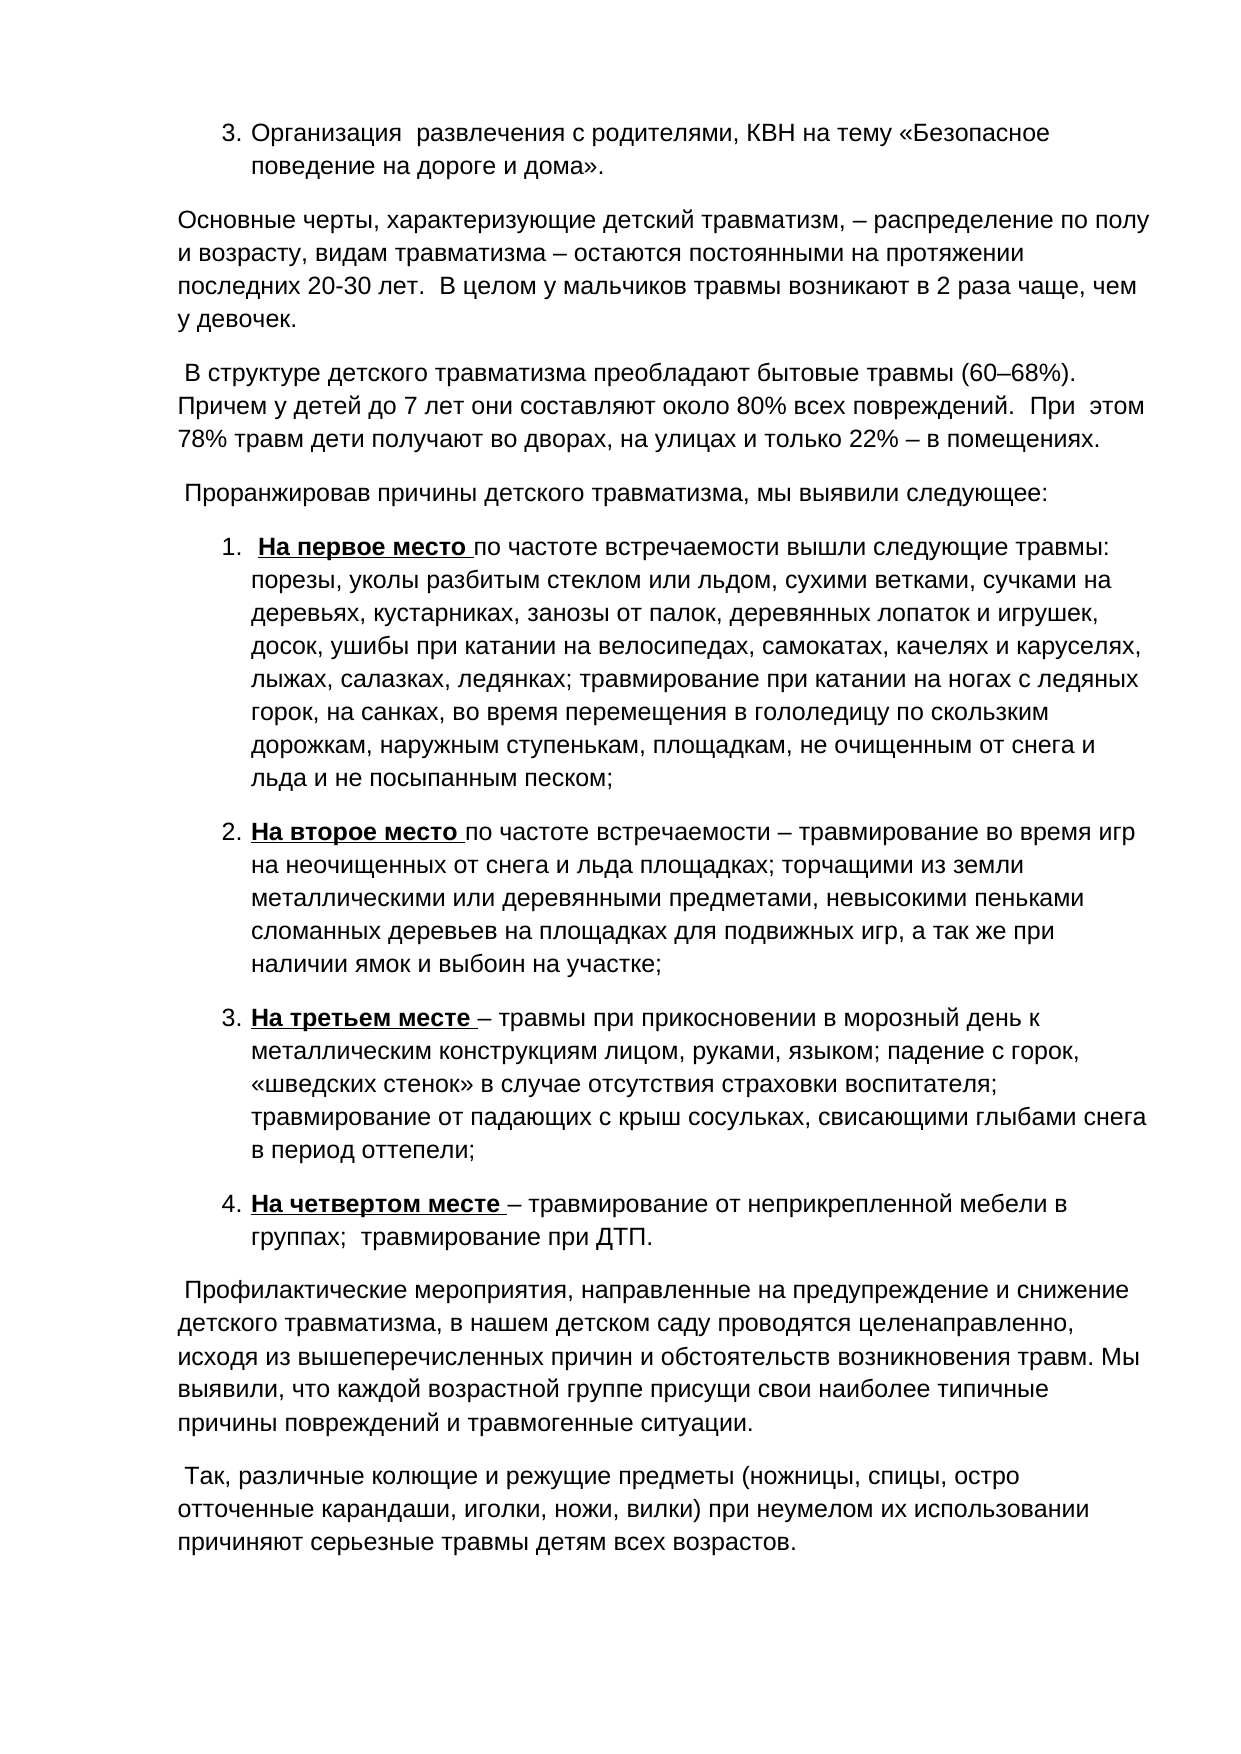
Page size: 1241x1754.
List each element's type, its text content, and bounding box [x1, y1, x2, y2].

text В структуре детского травматизма преобладают бытовые травмы (60–68%). Причем у детей до 7 лет они составляют около 80% всех повреждений. При этом 78% травм дети получают во дворах, на улицах и только 22% – в помещениях. [177, 358, 1152, 453]
list Организация развлечения с родителями, КВН на тему «Безопасное поведение на дороге и дома». [221, 118, 1152, 180]
list На первое место по частоте встречаемости вышли следующие травмы: порезы, уколы разбитым стеклом или льдом, сухими ветками, сучками на деревьях, кустарниках, занозы от палок, деревянных лопаток и игрушек, досок, ушибы при катании на велосипедах, самокатах, качелях и каруселях, лыжах, салазках, ледянках; травмирование при катании на ногах с ледяных горок, на санках, во время перемещения в гололедицу по скользким дорожкам, наружным ступенькам, площадкам, не очищенным от снега и льда и не посыпанным песком; [221, 532, 1152, 792]
text Так, различные колющие и режущие предметы (ножницы, спицы, остро отточенные карандаши, иголки, ножи, вилки) при неумелом их использовании причиняют серьезные травмы детям всех возрастов. [177, 1461, 1152, 1556]
text Основные черты, характеризующие детский травматизм, – распределение по полу и возрасту, видам травматизма – остаются постоянными на протяжении последних 20-30 лет. В целом у мальчиков травмы возникают в 2 раза чаще, чем у девочек. [177, 205, 1152, 333]
list На второе место по частоте встречаемости – травмирование во время игр на неочищенных от снега и льда площадках; торчащими из земли металлическими или деревянными предметами, невысокими пеньками сломанных деревьев на площадках для подвижных игр, а так же при наличии ямок и выбоин на участке; [221, 817, 1152, 977]
list На третьем месте – травмы при прикосновении в морозный день к металлическим конструкциям лицом, руками, языком; падение с горок, «шведских стенок» в случае отсутствия страховки воспитателя; травмирование от падающих с крыш сосульках, свисающими глыбами снега в период оттепели; [221, 1003, 1152, 1163]
list На четвертом месте – травмирование от неприкрепленной мебели в группах; травмирование при ДТП. [221, 1188, 1152, 1250]
text Проранжировав причины детского травматизма, мы выявили следующее: [177, 478, 1152, 507]
text Профилактические мероприятия, направленные на предупреждение и снижение детского травматизма, в нашем детском саду проводятся целенаправленно, исходя из вышеперечисленных причин и обстоятельств возникновения травм. Мы выявили, что каждой возрастной группе присущи свои наиболее типичные причины повреждений и травмогенные ситуации. [177, 1275, 1152, 1436]
